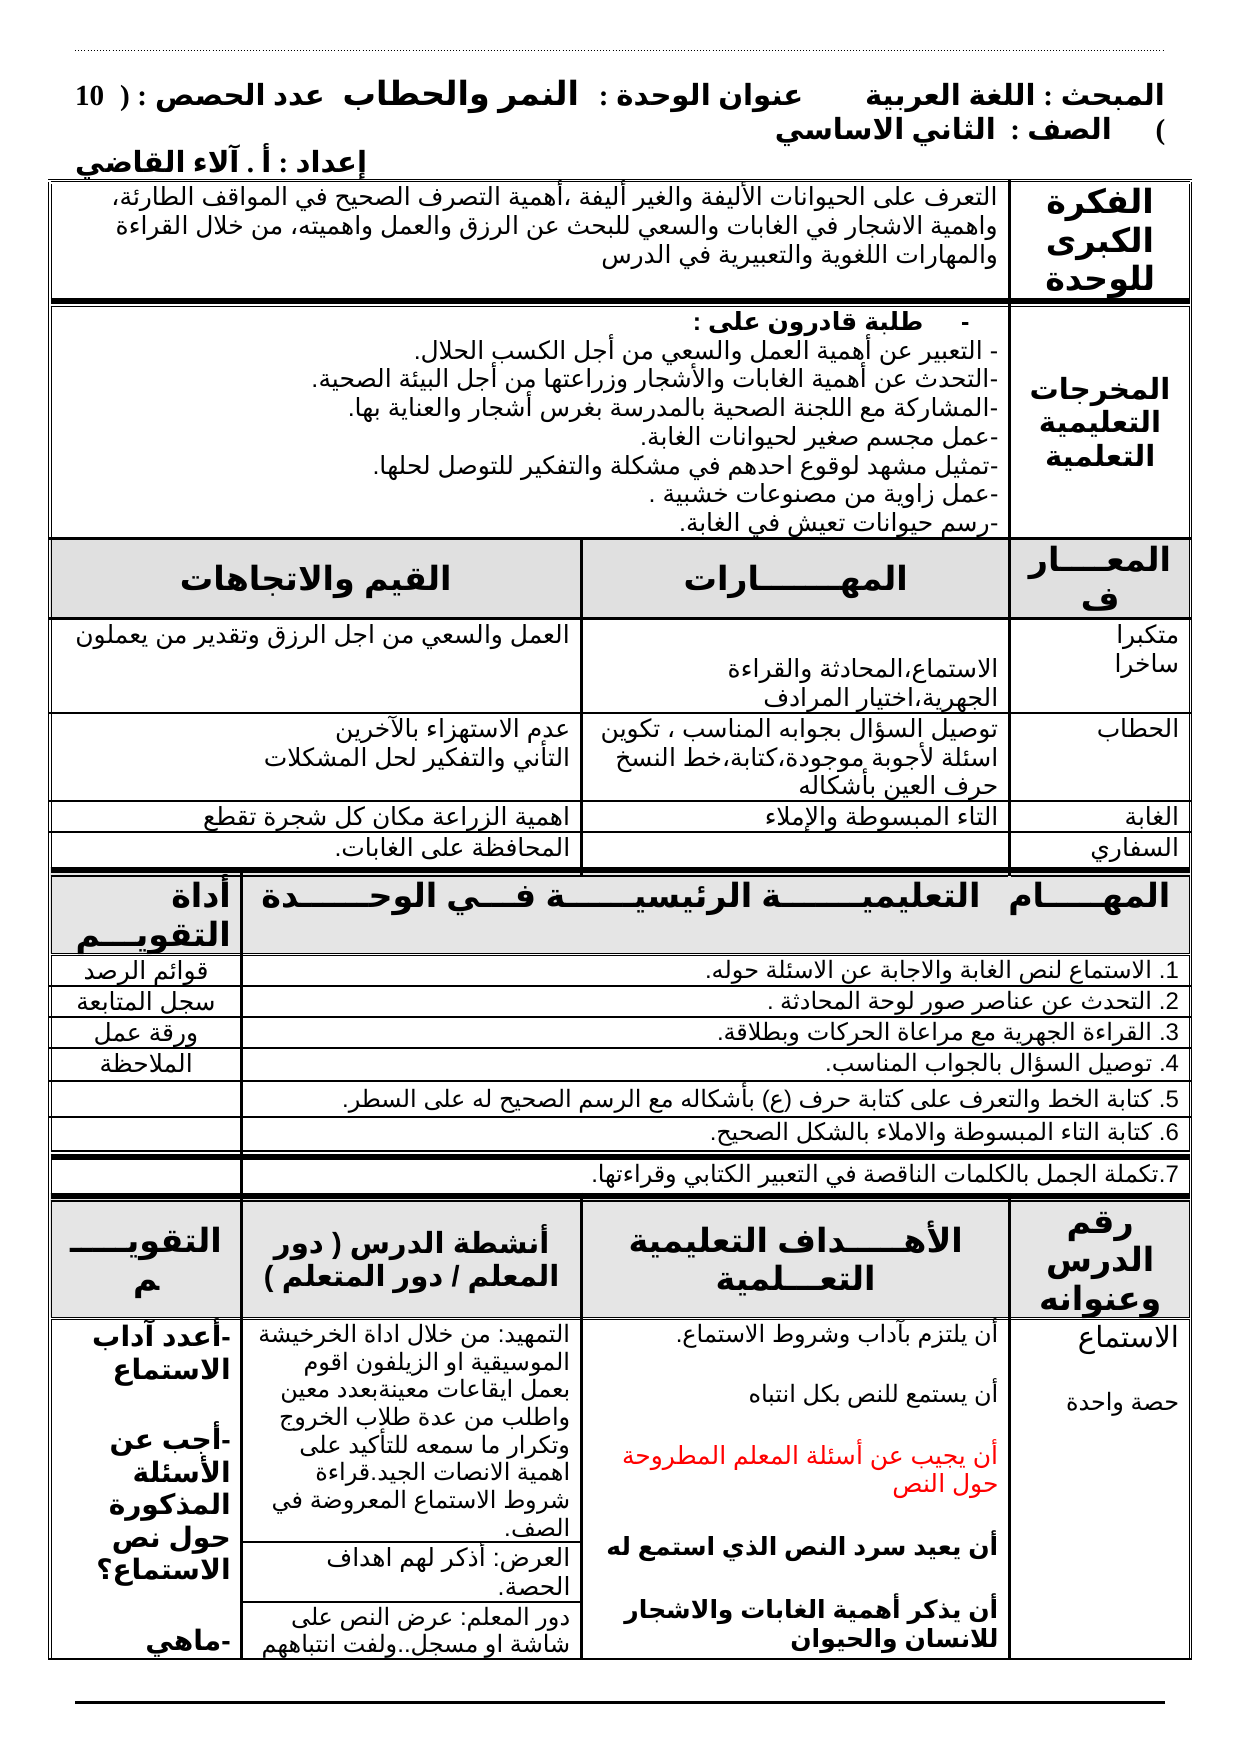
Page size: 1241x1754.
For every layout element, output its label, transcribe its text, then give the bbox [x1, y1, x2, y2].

table_cell السفاري [1011, 833, 1189, 867]
table_cell 1. الاستماع لنص الغابة والاجابة عن الاسئلة حوله. [243, 956, 1189, 985]
table_cell 4. توصيل السؤال بالجواب المناسب. [243, 1049, 1189, 1079]
table_cell 2. التحدث عن عناصر صور لوحة المحادثة . [243, 987, 1189, 1016]
table_cell الحطاب [1011, 714, 1189, 800]
table_cell اهمية الزراعة مكان كل شجرة تقطع [52, 802, 580, 831]
table_header التعرف على الحيوانات الأليفة والغير أليفة ،أهمية التصرف الصحيح في المواقف الطارئة، واهمية الاشجار في الغابات والسعي للبحث عن الرزق والعمل واهميته، من خلال القراءة والمهارات اللغوية والتعبيرية في الدرس [50, 182, 1008, 298]
table_cell [52, 1160, 240, 1192]
table_cell طلبة قادرون على : - التعبير عن أهمية العمل والسعي من أجل الكسب الحلال. -التحدث عن أهمية الغابات والأشجار وزراعتها من أجل البيئة الصحية. -المشاركة مع اللجنة الصحية بالمدرسة بغرس أشجار والعناية بها. -عمل مجسم صغير لحيوانات الغابة. -تمثيل مشهد لوقوع احدهم في مشكلة والتفكير للتوصل لحلها. -عمل زاوية من مصنوعات خشبية . -رسم حيوانات تعيش في الغابة. [52, 307, 1008, 537]
table_cell الملاحظة [52, 1049, 240, 1079]
table_cell المخرجات التعليمية التعلمية [1011, 307, 1189, 537]
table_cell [243, 1603, 580, 1658]
table_cell المهـــــــارات [583, 540, 1008, 617]
table_cell المحافظة على الغابات. [52, 833, 580, 867]
table_cell العمل والسعي من اجل الرزق وتقدير من يعملون [52, 620, 580, 712]
table_cell الاستماع حصة واحدة [1011, 1320, 1189, 1658]
table_cell القيم والاتجاهات [52, 540, 580, 617]
table_cell -أعدد آداب الاستماع -أجب عن الأسئلة المذكورة حول نص الاستماع؟ -ماهي الغابة؟ -أذكر اهمية الغابات؟ -اعدد اسماء حيوانات تسكن الغابة؟ [52, 1320, 240, 1658]
table_cell توصيل السؤال بجوابه المناسب ، تكوين اسئلة لأجوبة موجودة،كتابة،خط النسخ حرف العين بأشكاله [583, 714, 1008, 800]
table_cell الأهـــــداف التعليمية التعـــلمية [583, 1202, 1008, 1317]
table_cell قوائم الرصد [52, 956, 240, 985]
table_cell [583, 833, 1008, 867]
table_cell أنشطة الدرس ( دور المعلم / دور المتعلم ) [243, 1202, 580, 1317]
table_cell المهـــــام التعليميـــــــة الرئيسيــــــة فـــي الوحــــــدة [243, 876, 1189, 953]
table_cell 5. كتابة الخط والتعرف على كتابة حرف (ع) بأشكاله مع الرسم الصحيح له على السطر. [243, 1082, 1189, 1116]
table_cell الغابة [1011, 802, 1189, 831]
table_cell [52, 1082, 240, 1116]
table_cell ورقة عمل [52, 1018, 240, 1047]
table_cell التمهيد: من خلال اداة الخرخيشة الموسيقية او الزيلفون اقوم بعمل ايقاعات معينةبعدد معين واطلب من عدة طلاب الخروج وتكرار ما سمعه للتأكيد على اهمية الانصات الجيد.قراءة شروط الاستماع المعروضة في الصف. [243, 1320, 580, 1541]
table_cell رقم الدرس وعنوانه [1011, 1202, 1189, 1317]
table_cell سجل المتابعة [52, 987, 240, 1016]
table_cell أن يلتزم بآداب وشروط الاستماع. أن يستمع للنص بكل انتباه أن يجيب عن أسئلة المعلم المطروحة حول النص أن يعيد سرد النص الذي استمع له أن يذكر أهمية الغابات والاشجار للانسان والحيوان أن يتحدث عن أنواع الحيوانات [583, 1320, 1008, 1658]
table_cell المعــــارف [1011, 540, 1189, 617]
table_cell التقويـــــم [52, 1202, 240, 1317]
table_header الفكرة الكبرى للوحدة [1011, 182, 1190, 298]
table_cell أداة التقويـــم [52, 877, 240, 953]
table_cell 7.تكملة الجمل بالكلمات الناقصة في التعبير الكتابي وقراءتها. [243, 1160, 1189, 1192]
table_cell عدم الاستهزاء بالآخرين التأني والتفكير لحل المشكلات [52, 714, 580, 800]
table_cell الاستماع،المحادثة والقراءة الجهرية،اختيار المرادف [583, 620, 1008, 712]
table_cell التاء المبسوطة والإملاء [583, 802, 1008, 831]
table_cell 6. كتابة التاء المبسوطة والاملاء بالشكل الصحيح. [243, 1118, 1189, 1150]
table_cell [52, 1118, 240, 1150]
table_cell العرض: أذكر لهم اهداف الحصة. [243, 1543, 580, 1601]
table_cell 3. القراءة الجهرية مع مراعاة الحركات وبطلاقة. [243, 1018, 1189, 1047]
table_cell متكبرا ساخرا [1011, 620, 1189, 712]
